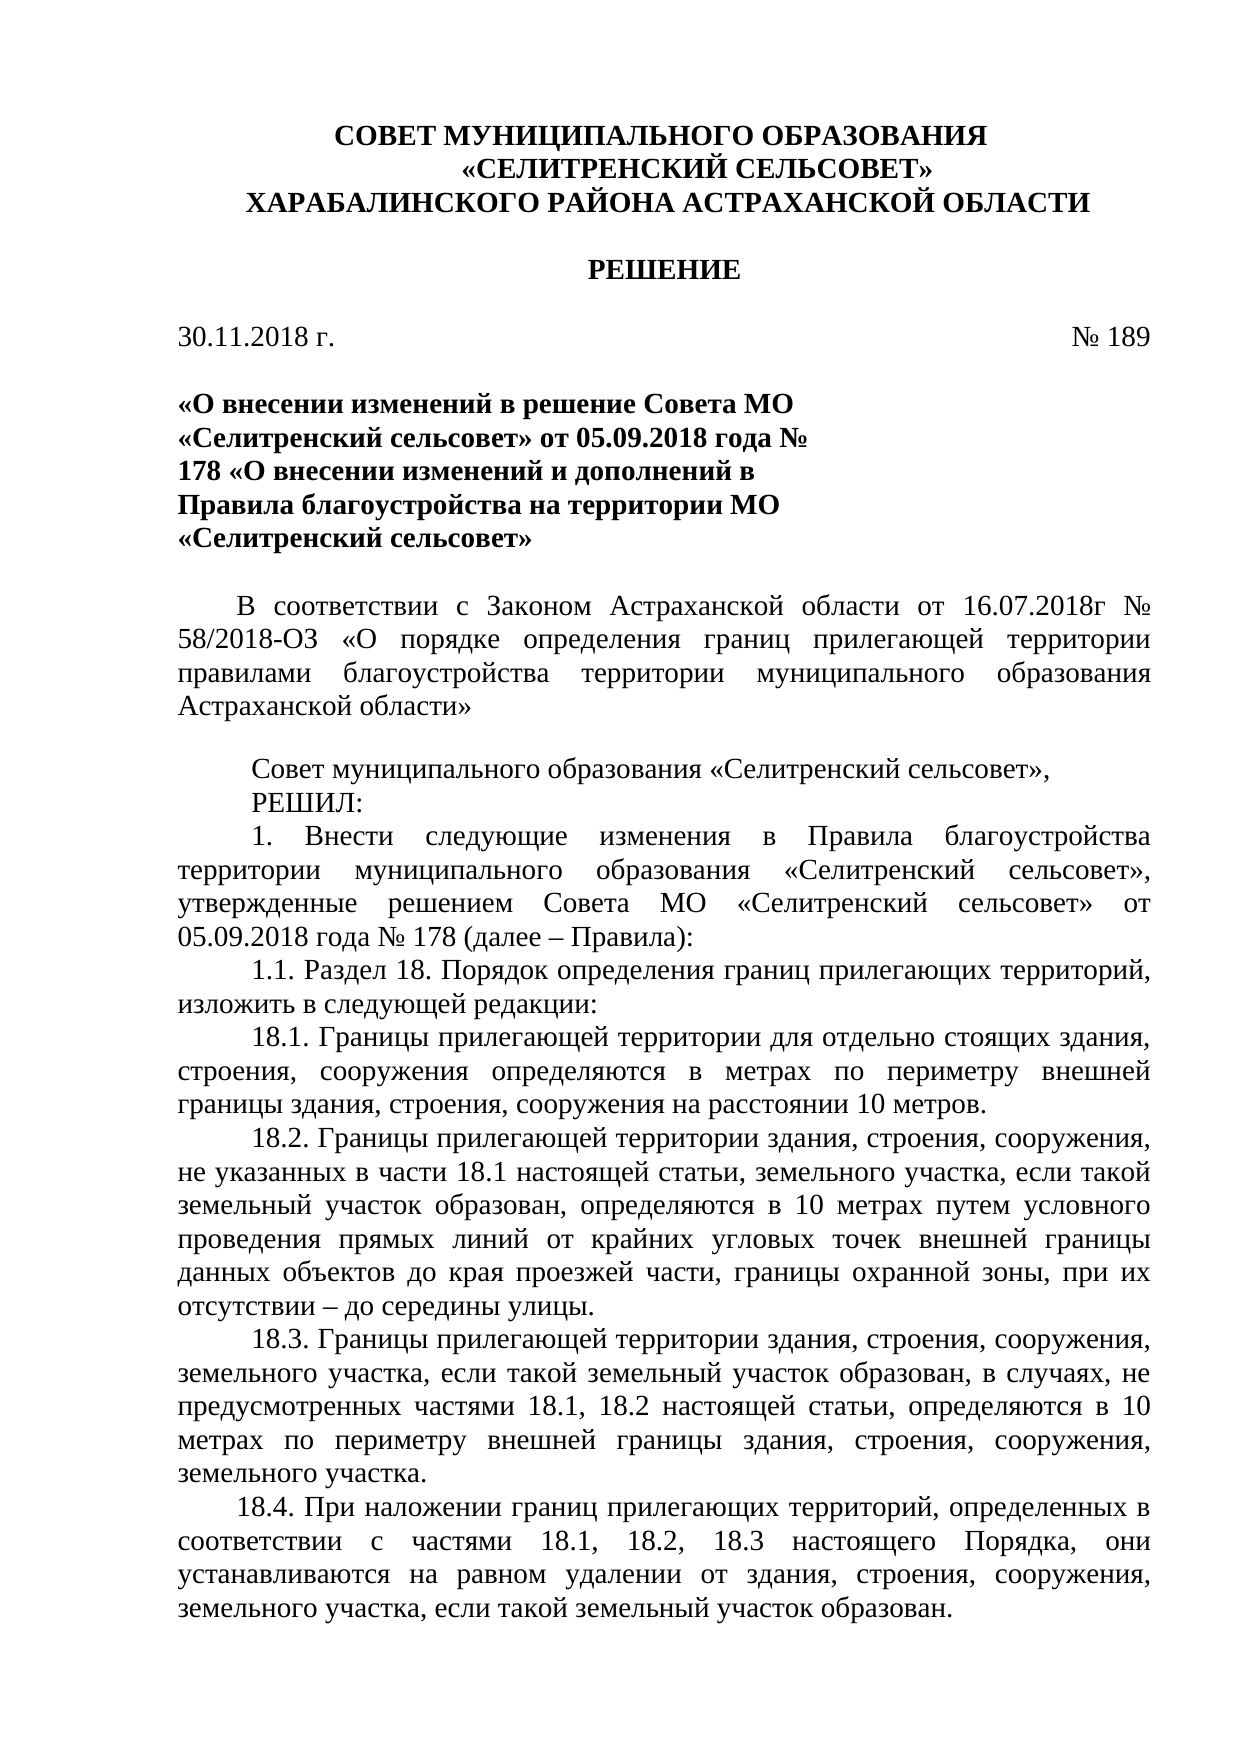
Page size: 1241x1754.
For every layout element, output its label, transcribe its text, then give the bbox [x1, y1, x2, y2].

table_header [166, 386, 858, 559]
text 1.1. Раздел 18. Порядок определения границ прилегающих территорий, изложить в следующей редакции: [177, 952, 1152, 1019]
text 30.11.2018 г. № 189 [177, 319, 1152, 353]
text 18.4. При наложении границ прилегающих территорий, определенных в соответствии с частями 18.1, 18.2, 18.3 настоящего Порядка, они устанавливаются на равном удалении от здания, строения, сооружения, земельного участка, если такой земельный участок образован. [177, 1489, 1152, 1623]
text СОВЕТ МУНИЦИПАЛЬНОГО ОБРАЗОВАНИЯ «СЕЛИТРЕНСКИЙ СЕЛЬСОВЕТ» ХАРАБАЛИНСКОГО РАЙОНА АСТРАХАНСКОЙ ОБЛАСТИ [177, 118, 1152, 219]
text 1. Внести следующие изменения в Правила благоустройства территории муниципального образования «Селитренский сельсовет», утвержденные решением Совета МО «Селитренский сельсовет» от 05.09.2018 года № 178 (далее – Правила): [177, 818, 1152, 952]
text 18.1. Границы прилегающей территории для отдельно стоящих здания, строения, сооружения определяются в метрах по периметру внешней границы здания, строения, сооружения на расстоянии 10 метров. [177, 1019, 1152, 1120]
text 18.3. Границы прилегающей территории здания, строения, сооружения, земельного участка, если такой земельный участок образован, в случаях, не предусмотренных частями 18.1, 18.2 настоящей статьи, определяются в 10 метрах по периметру внешней границы здания, строения, сооружения, земельного участка. [177, 1321, 1152, 1489]
text РЕШИЛ: [177, 785, 1152, 818]
text В соответствии с Законом Астраханской области от 16.07.2018г № 58/2018-ОЗ «О порядке определения границ прилегающей территории правилами благоустройства территории муниципального образования Астраханской области» [177, 588, 1152, 722]
text Совет муниципального образования «Селитренский сельсовет», [177, 751, 1152, 785]
text РЕШЕНИЕ [177, 252, 1152, 286]
text 18.2. Границы прилегающей территории здания, строения, сооружения, не указанных в части 18.1 настоящей статьи, земельного участка, если такой земельный участок образован, определяются в 10 метрах путем условного проведения прямых линий от крайних угловых точек внешней границы данных объектов до края проезжей части, границы охранной зоны, при их отсутствии – до середины улицы. [177, 1120, 1152, 1321]
